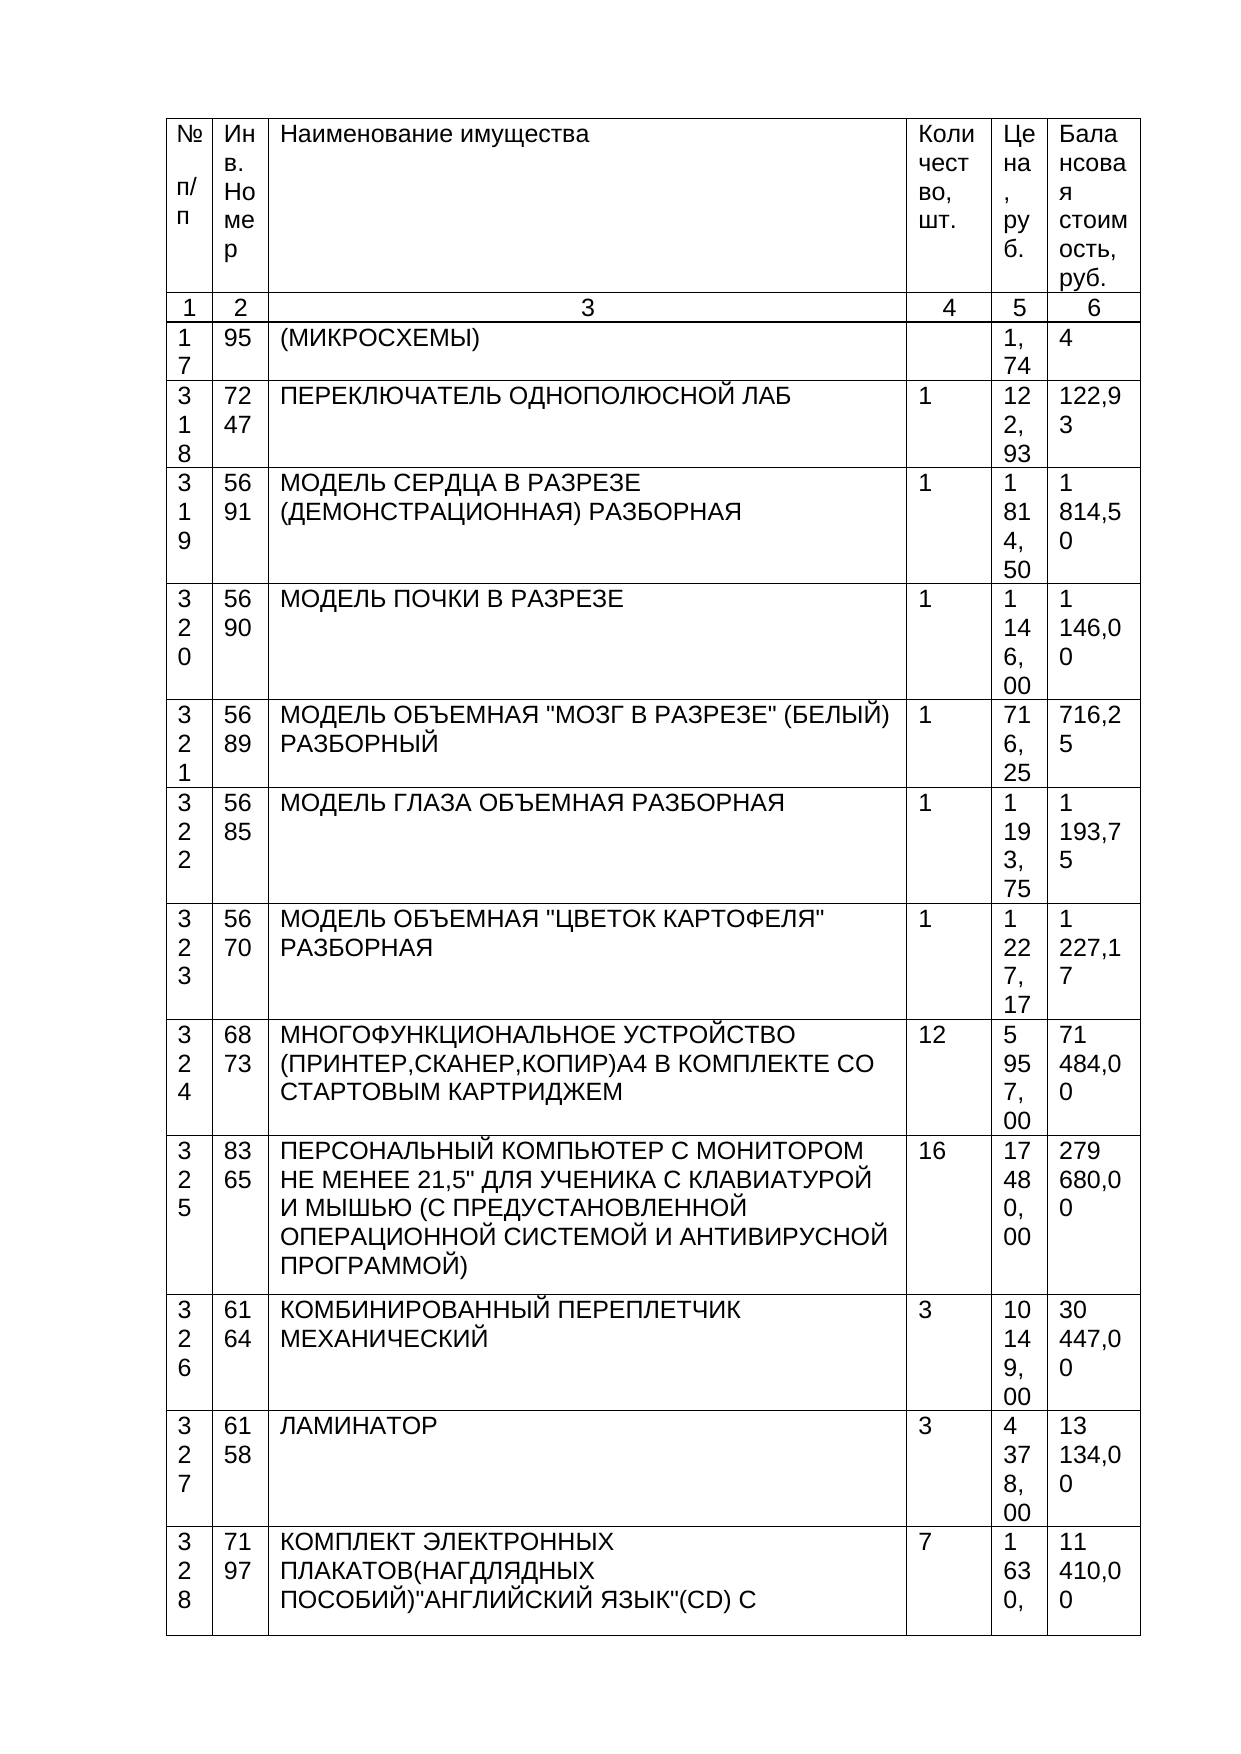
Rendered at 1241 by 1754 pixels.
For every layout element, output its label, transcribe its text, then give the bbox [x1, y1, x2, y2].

table_cell 1 [907, 381, 991, 467]
table_cell МОДЕЛЬ ГЛАЗА ОБЪЕМНАЯ РАЗБОРНАЯ [269, 788, 906, 903]
table_cell 13 134,00 [1048, 1411, 1140, 1526]
table_cell 12 [907, 1020, 991, 1135]
table_cell 271,74 [1048, 323, 1140, 380]
table_cell 716,25 [1048, 700, 1140, 787]
table_cell 1 814,50 [1048, 468, 1140, 583]
table_cell 3 [907, 1295, 991, 1410]
table_cell 4 [907, 293, 991, 321]
table_cell 8365 [213, 1136, 268, 1294]
table_cell 1 630,00 [992, 1527, 1047, 1635]
table_cell 6995 [213, 323, 268, 380]
table_cell 321 [167, 700, 212, 787]
table_cell ПЕРЕКЛЮЧАТЕЛЬ ОДНОПОЛЮСНОЙ ЛАБ [269, 381, 906, 467]
table_cell МНОГОФУНКЦИОНАЛЬНОЕ УСТРОЙСТВО (ПРИНТЕР,СКАНЕР,КОПИР)А4 В КОМПЛЕКТЕ СО СТАРТОВЫМ КАРТРИДЖЕМ [269, 1020, 906, 1135]
table_cell 1 [907, 700, 991, 787]
table_cell 324 [167, 1020, 212, 1135]
table_cell 2 [213, 293, 268, 321]
table_header № п/п [167, 119, 212, 292]
table_cell 1 227,17 [992, 904, 1047, 1019]
table_cell МОДЕЛЬ СЕРДЦА В РАЗРЕЗЕ (ДЕМОНСТРАЦИОННАЯ) РАЗБОРНАЯ [269, 468, 906, 583]
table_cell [269, 1527, 906, 1635]
table_cell 4 378,00 [992, 1411, 1047, 1526]
table_cell МОДЕЛЬ ОБЪЕМНАЯ "ЦВЕТОК КАРТОФЕЛЯ" РАЗБОРНАЯ [269, 904, 906, 1019]
table_cell 1 [907, 468, 991, 583]
table_cell 328 [167, 1527, 212, 1635]
table_cell 1 814,50 [992, 468, 1047, 583]
table_cell 317 [167, 323, 212, 380]
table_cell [269, 323, 906, 380]
table_cell КОМБИНИРОВАННЫЙ ПЕРЕПЛЕТЧИК МЕХАНИЧЕСКИЙ [269, 1295, 906, 1410]
table_cell 5 [992, 293, 1047, 321]
table_cell МОДЕЛЬ ОБЪЕМНАЯ "МОЗГ В РАЗРЕЗЕ" (БЕЛЫЙ) РАЗБОРНЫЙ [269, 700, 906, 787]
table_cell 5690 [213, 584, 268, 699]
table_cell 17 480,00 [992, 1136, 1047, 1294]
table_cell 5685 [213, 788, 268, 903]
table_cell 319 [167, 468, 212, 583]
table_cell 271,74 [992, 323, 1047, 380]
table_cell 1 [907, 788, 991, 903]
table_cell 1 146,00 [992, 584, 1047, 699]
table_cell 327 [167, 1411, 212, 1526]
table_cell 5 957,00 [992, 1020, 1047, 1135]
table_cell 1 146,00 [1048, 584, 1140, 699]
table_cell 10 149,00 [992, 1295, 1047, 1410]
table_header Цена, руб. [992, 119, 1047, 292]
table_cell 1 [907, 584, 991, 699]
table_cell 122,93 [1048, 381, 1140, 467]
table_cell 279 680,00 [1048, 1136, 1140, 1294]
table_cell МОДЕЛЬ ПОЧКИ В РАЗРЕЗЕ [269, 584, 906, 699]
table_cell 318 [167, 381, 212, 467]
table_cell 1 227,17 [1048, 904, 1140, 1019]
table_cell 1 193,75 [992, 788, 1047, 903]
table_cell ПЕРСОНАЛЬНЫЙ КОМПЬЮТЕР С МОНИТОРОМ НЕ МЕНЕЕ 21,5" ДЛЯ УЧЕНИКА С КЛАВИАТУРОЙ И МЫШЬЮ (С ПРЕДУСТАНОВЛЕННОЙ ОПЕРАЦИОННОЙ СИСТЕМОЙ И АНТИВИРУСНОЙ ПРОГРАММОЙ) [269, 1136, 906, 1294]
table_cell 716,25 [992, 700, 1047, 787]
table_cell 6 [1048, 293, 1140, 321]
table_cell 5691 [213, 468, 268, 583]
table_header Балансовая стоимость, руб. [1048, 119, 1140, 292]
table_cell 6873 [213, 1020, 268, 1135]
table_cell 1 [907, 904, 991, 1019]
table_cell 1 193,75 [1048, 788, 1140, 903]
table_header Количество, шт. [907, 119, 991, 292]
table_header Наименование имущества [269, 119, 906, 292]
table_cell 323 [167, 904, 212, 1019]
table_cell 3 [269, 293, 906, 321]
table_cell 322 [167, 788, 212, 903]
table_cell 320 [167, 584, 212, 699]
table_cell 7197 [213, 1527, 268, 1635]
table_cell 325 [167, 1136, 212, 1294]
table_cell 7 [907, 1527, 991, 1635]
table_cell 6164 [213, 1295, 268, 1410]
table_cell ЛАМИНАТОР [269, 1411, 906, 1526]
table_cell 326 [167, 1295, 212, 1410]
table_cell 122,93 [992, 381, 1047, 467]
table_cell 1 [907, 323, 991, 380]
table_cell 3 [907, 1411, 991, 1526]
table_cell 7247 [213, 381, 268, 467]
table_header Инв. Номер [213, 119, 268, 292]
table_cell 6158 [213, 1411, 268, 1526]
table_cell 5670 [213, 904, 268, 1019]
table_cell 11 410,00 [1048, 1527, 1140, 1635]
table_cell 5689 [213, 700, 268, 787]
table_cell 30 447,00 [1048, 1295, 1140, 1410]
table_cell 71 484,00 [1048, 1020, 1140, 1135]
table_cell 1 [167, 293, 212, 321]
table_cell 16 [907, 1136, 991, 1294]
